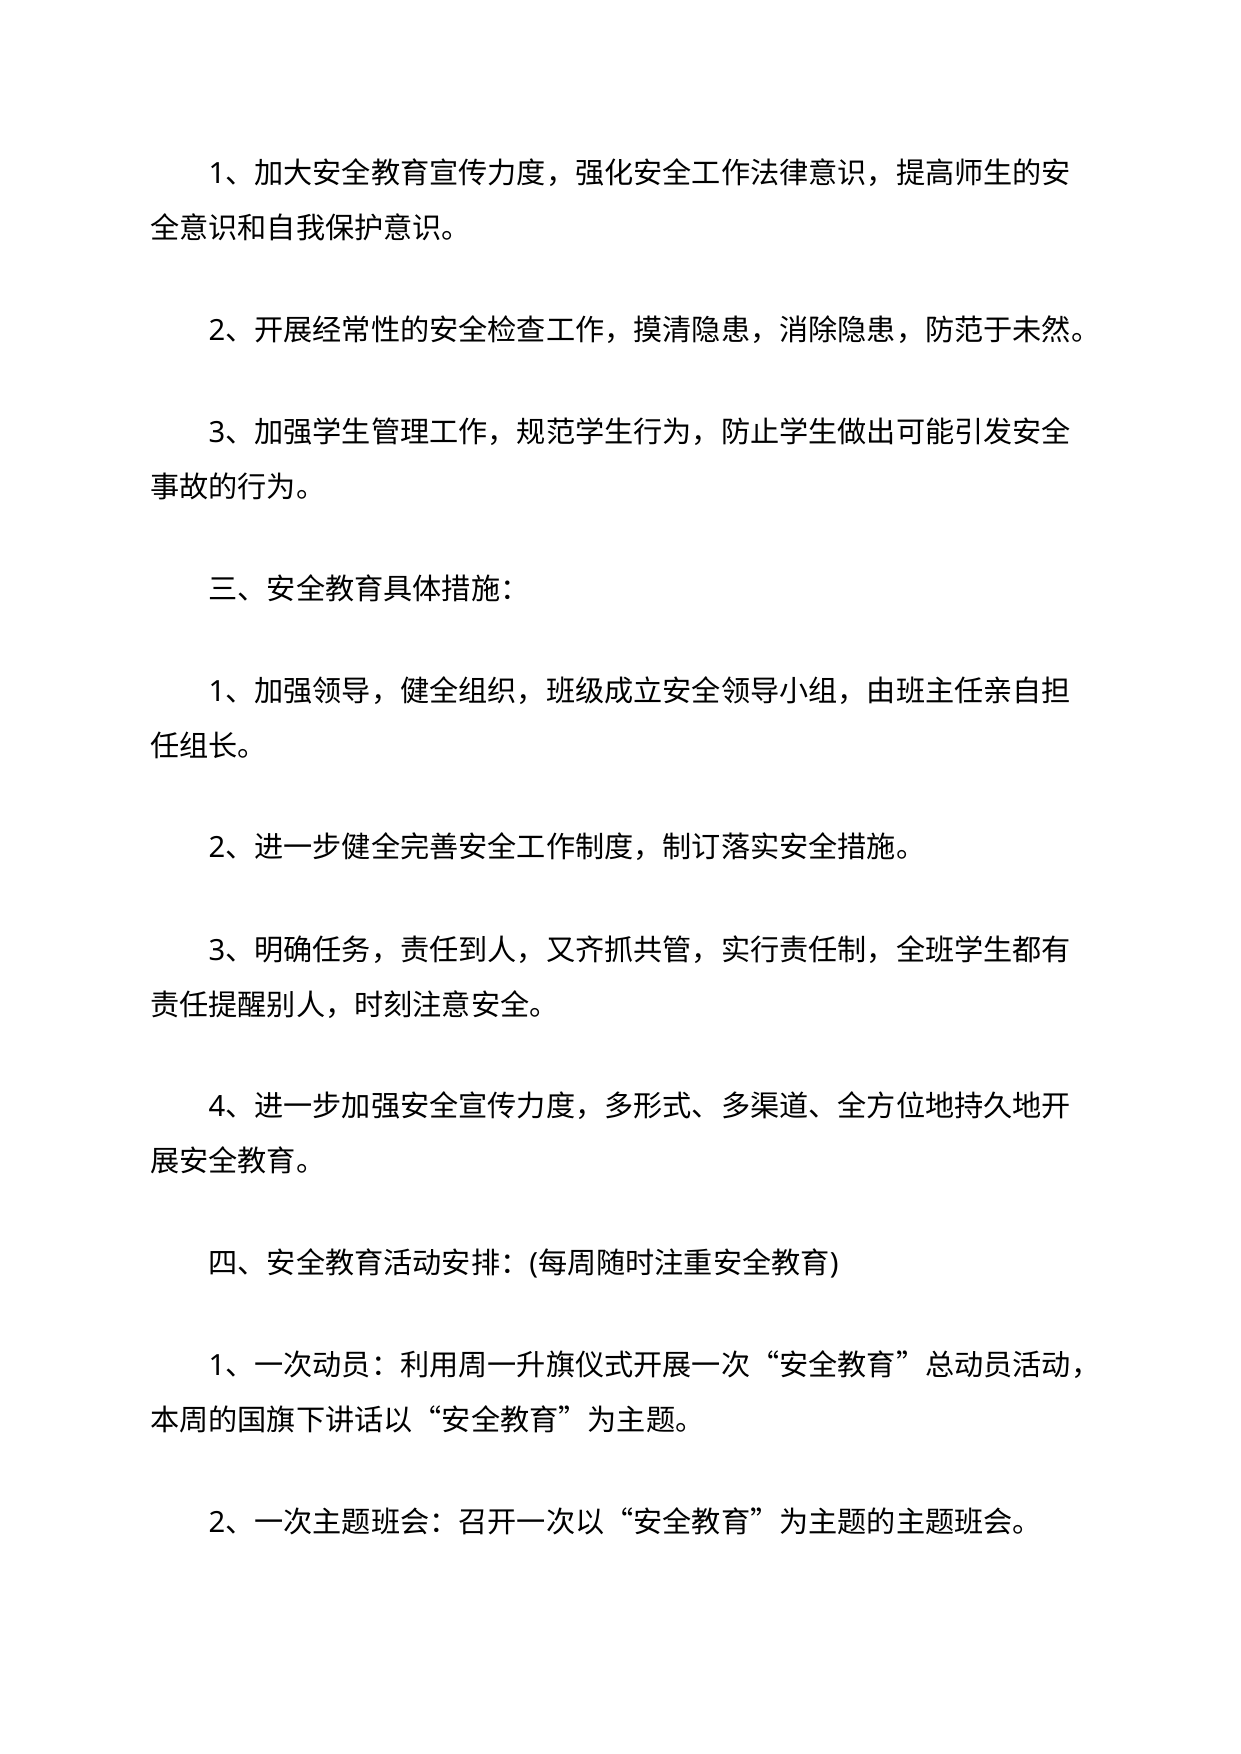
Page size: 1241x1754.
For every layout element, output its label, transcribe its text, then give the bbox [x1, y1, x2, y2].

text 三、安全教育具体措施： [150, 566, 1090, 608]
text 1、加强领导，健全组织，班级成立安全领导小组，由班主任亲自担任组长。 [150, 667, 1090, 764]
text 四、安全教育活动安排：(每周随时注重安全教育) [150, 1239, 1090, 1282]
text 2、进一步健全完善安全工作制度，制订落实安全措施。 [150, 824, 1090, 866]
text 2、开展经常性的安全检查工作，摸清隐患，消除隐患，防范于未然。 [150, 307, 1090, 349]
text 3、加强学生管理工作，规范学生行为，防止学生做出可能引发安全事故的行为。 [150, 409, 1090, 506]
text 2、一次主题班会：召开一次以“安全教育”为主题的主题班会。 [150, 1498, 1090, 1541]
text 1、加大安全教育宣传力度，强化安全工作法律意识，提高师生的安全意识和自我保护意识。 [150, 150, 1090, 247]
text 3、明确任务，责任到人，又齐抓共管，实行责任制，全班学生都有责任提醒别人，时刻注意安全。 [150, 926, 1090, 1023]
text 1、一次动员：利用周一升旗仪式开展一次“安全教育”总动员活动，本周的国旗下讲话以“安全教育”为主题。 [150, 1342, 1090, 1439]
text 4、进一步加强安全宣传力度，多形式、多渠道、全方位地持久地开展安全教育。 [150, 1083, 1090, 1180]
